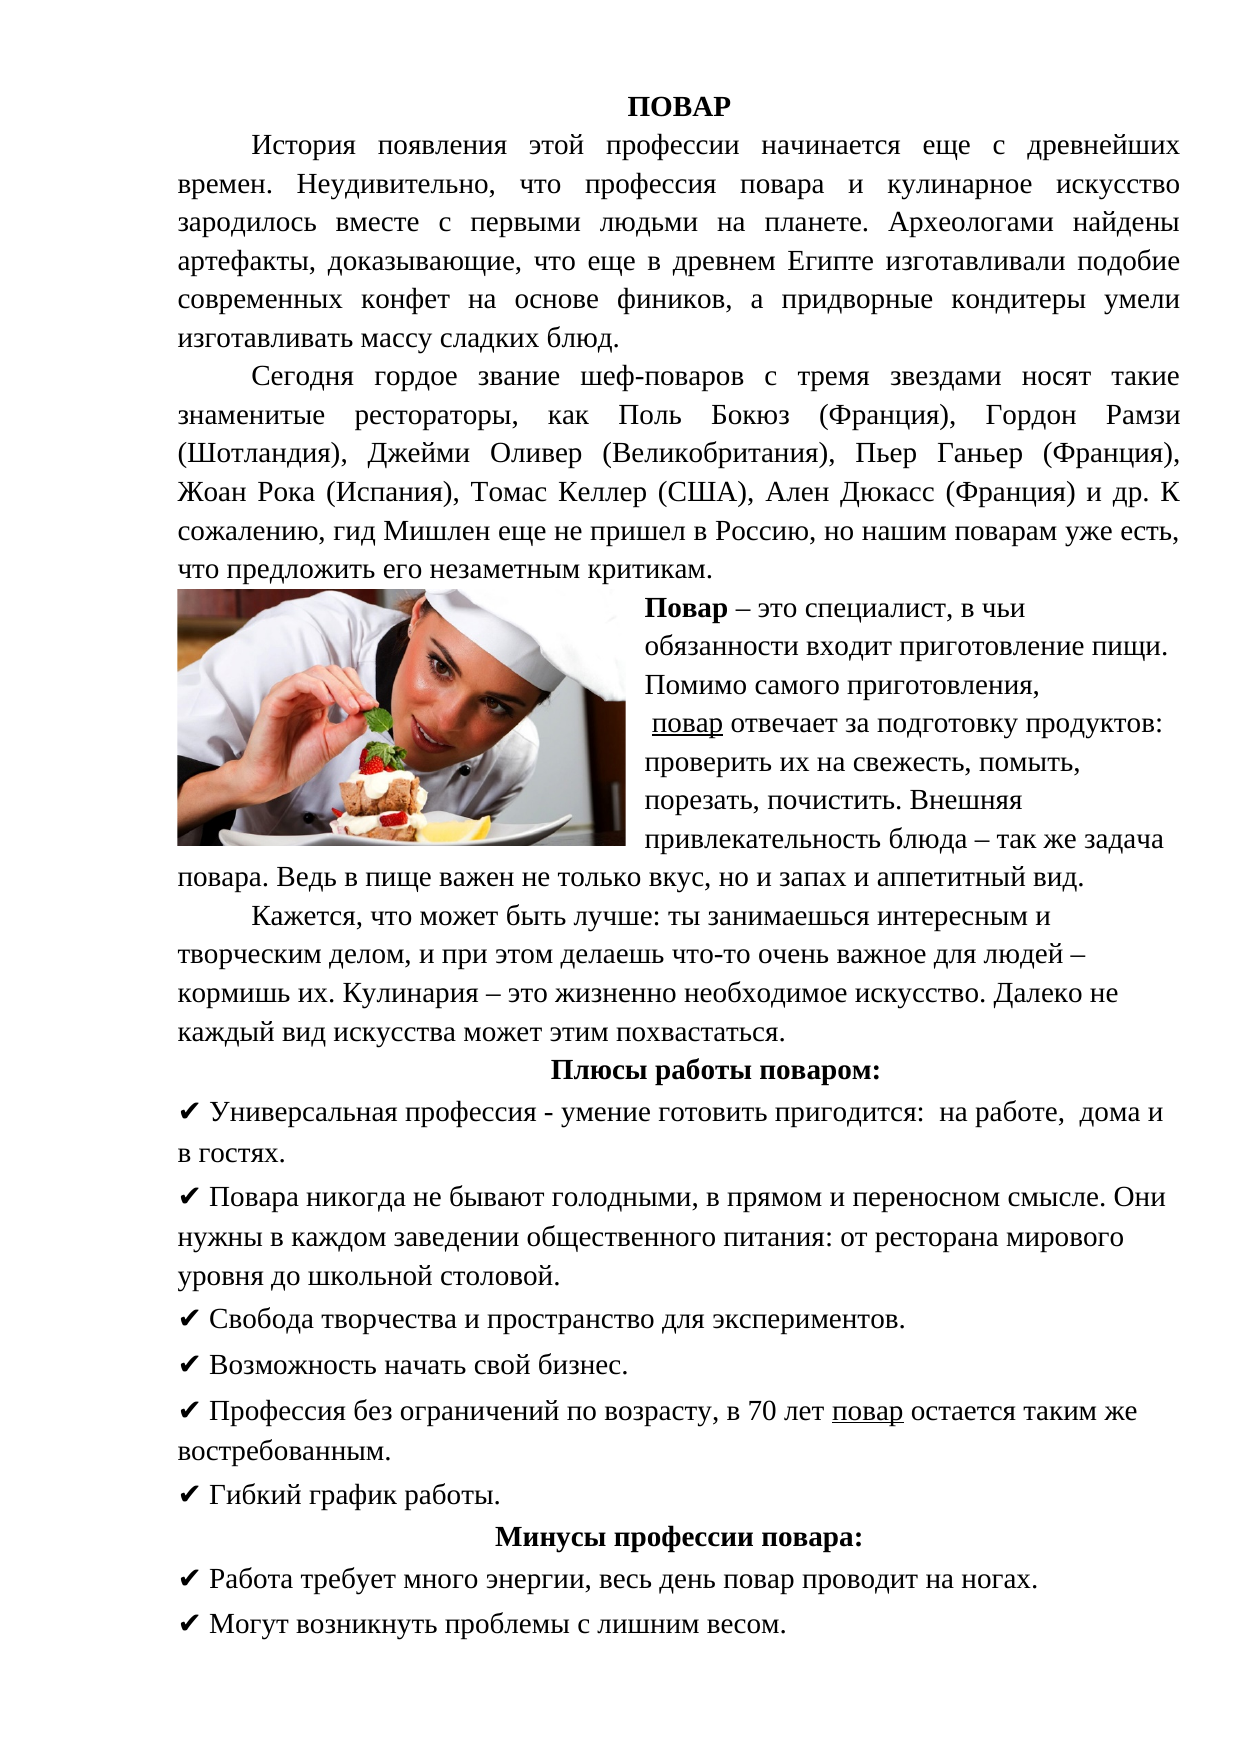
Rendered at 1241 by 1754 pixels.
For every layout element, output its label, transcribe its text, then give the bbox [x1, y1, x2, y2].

picture [177, 589, 626, 846]
text Плюсы работы поваром: [177, 1052, 1181, 1086]
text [177, 1557, 1181, 1642]
text Повар – это специалист, в чьи обязанности входит приготовление пищи. Помимо самого приготовления, [626, 590, 1181, 700]
text Сегодня гордое звание шеф-поваров с тремя звездами носят такие знаменитые рестораторы, как Поль Бокюз (Франция), Гордон Рамзи (Шотландия), Джейми Оливер (Великобритания), Пьер Ганьер (Франция), Жоан Рока (Испания), Томас Келлер (США), Ален Дюкасс (Франция) и др. К сожалению, гид Мишлен еще не пришел в Россию, но нашим поварам уже есть, что предложить его незаметным критикам. [177, 358, 1181, 585]
text Минусы профессии повара: [177, 1519, 1181, 1552]
text ПОВАР [177, 89, 1181, 122]
text ✔ Универсальная профессия - умение готовить пригодится: на работе, дома и в гостях. ✔ Повара никогда не бывают голодными, в прямом и переносном смысле. Они нужны в каждом заведении общественного питания: от ресторана мирового уровня до школьной столовой. ✔ Свобода творчества и пространство для экспериментов. ✔ Возможность начать свой бизнес. ✔ Профессия без ограничений по возрасту, в 70 лет повар остается таким же востребованным. ✔ Гибкий график работы. [177, 1091, 1181, 1513]
text повар отвечает за подготовку продуктов: проверить их на свежесть, помыть, порезать, почистить. Внешняя привлекательность блюда – так же задача повара. Ведь в пище важен не только вкус, но и запах и аппетитный вид. [177, 705, 1181, 893]
text История появления этой профессии начинается еще с древнейших времен. Неудивительно, что профессия повара и кулинарное искусство зародилось вместе с первыми людьми на планете. Археологами найдены артефакты, доказывающие, что еще в древнем Египте изготавливали подобие современных конфет на основе фиников, а придворные кондитеры умели изготавливать массу сладких блюд. [177, 127, 1181, 353]
text Кажется, что может быть лучше: ты занимаешься интересным и творческим делом, и при этом делаешь что-то очень важное для людей – кормишь их. Кулинария – это жизненно необходимое искусство. Далеко не каждый вид искусства может этим похвастаться. [177, 898, 1181, 1047]
